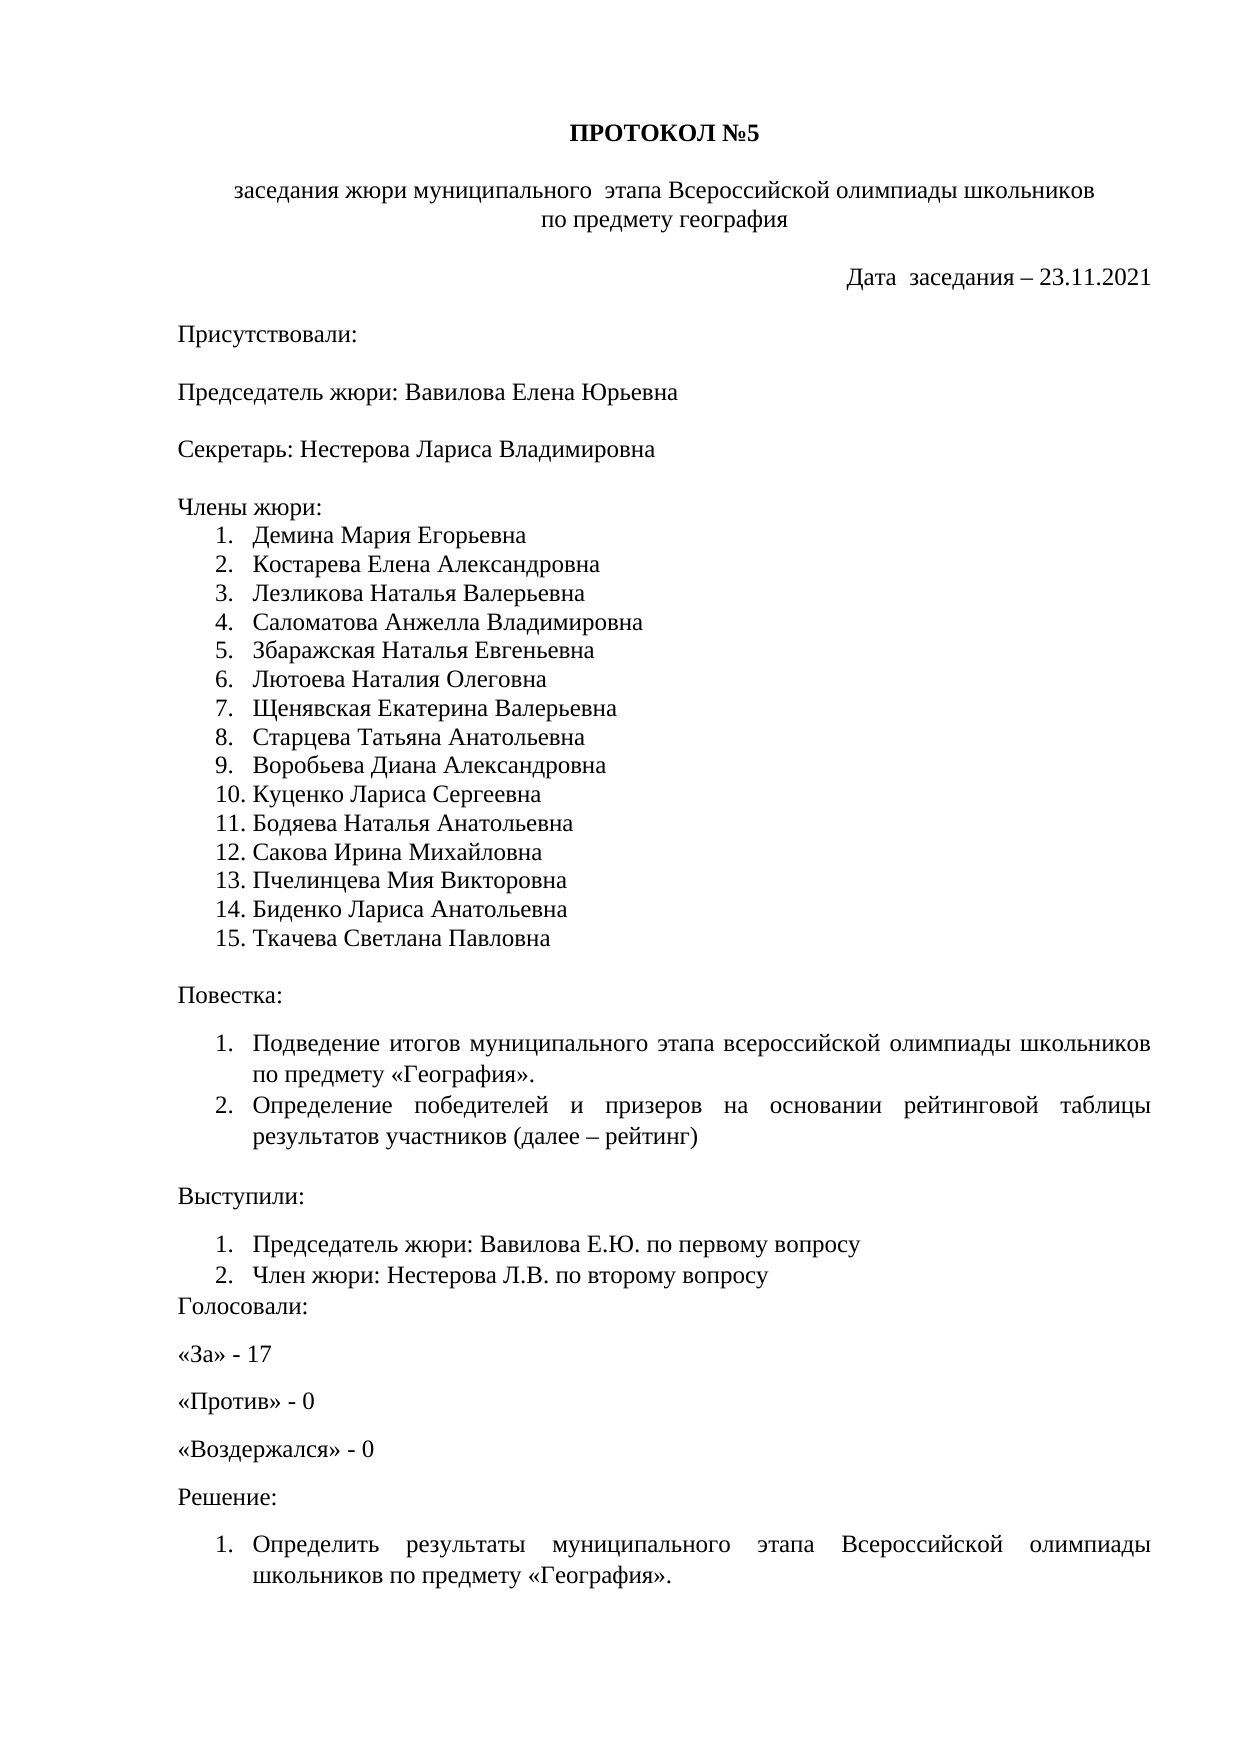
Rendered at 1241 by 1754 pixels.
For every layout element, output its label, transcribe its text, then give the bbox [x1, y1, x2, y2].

list Сакова Ирина Михайловна [215, 837, 1152, 866]
list Ткачева Светлана Павловна [215, 923, 1152, 952]
text Решение: [177, 1482, 1152, 1511]
list Председатель жюри: Вавилова Е.Ю. по первому вопросу [215, 1229, 1152, 1258]
text «Против» - 0 [177, 1386, 1152, 1415]
text Секретарь: Нестерова Лариса Владимировна [177, 434, 1152, 463]
text «Воздержался» - 0 [177, 1434, 1152, 1463]
list Лютоева Наталия Олеговна [215, 664, 1152, 693]
list Щенявская Екатерина Валерьевна [215, 693, 1152, 722]
text «За» - 17 [177, 1339, 1152, 1367]
list Воробьева Диана Александровна [215, 751, 1152, 779]
list Збаражская Наталья Евгеньевна [215, 636, 1152, 664]
text ПРОТОКОЛ №5 [177, 118, 1152, 147]
list Старцева Татьяна Анатольевна [215, 722, 1152, 751]
list Член жюри: Нестерова Л.В. по второму вопросу [215, 1260, 1152, 1289]
text Повестка: [177, 981, 1152, 1009]
list Куценко Лариса Сергеевна [215, 779, 1152, 808]
text Голосовали: [177, 1291, 1152, 1320]
list Лезликова Наталья Валерьевна [215, 578, 1152, 607]
list Биденко Лариса Анатольевна [215, 894, 1152, 923]
text Выступили: [177, 1181, 1152, 1210]
list Подведение итогов муниципального этапа всероссийской олимпиады школьников по предмету «География». [215, 1028, 1152, 1088]
text Председатель жюри: Вавилова Елена Юрьевна [177, 377, 1152, 406]
list Костарева Елена Александровна [215, 549, 1152, 578]
list Пчелинцева Мия Викторовна [215, 866, 1152, 894]
text Дата заседания – 23.11.2021 [177, 262, 1152, 291]
text заседания жюри муниципального этапа Всероссийской олимпиады школьников [177, 176, 1152, 204]
list Бодяева Наталья Анатольевна [215, 808, 1152, 837]
text Присутствовали: [177, 319, 1152, 348]
list Саломатова Анжелла Владимировна [215, 607, 1152, 636]
list Демина Мария Егорьевна [215, 521, 1152, 549]
text по предмету география [177, 204, 1152, 233]
list Определить результаты муниципального этапа Всероссийской олимпиады школьников по предмету «География». [215, 1529, 1152, 1589]
list Определение победителей и призеров на основании рейтинговой таблицы результатов участников (далее – рейтинг) [215, 1090, 1152, 1150]
text Члены жюри: [177, 492, 1152, 521]
